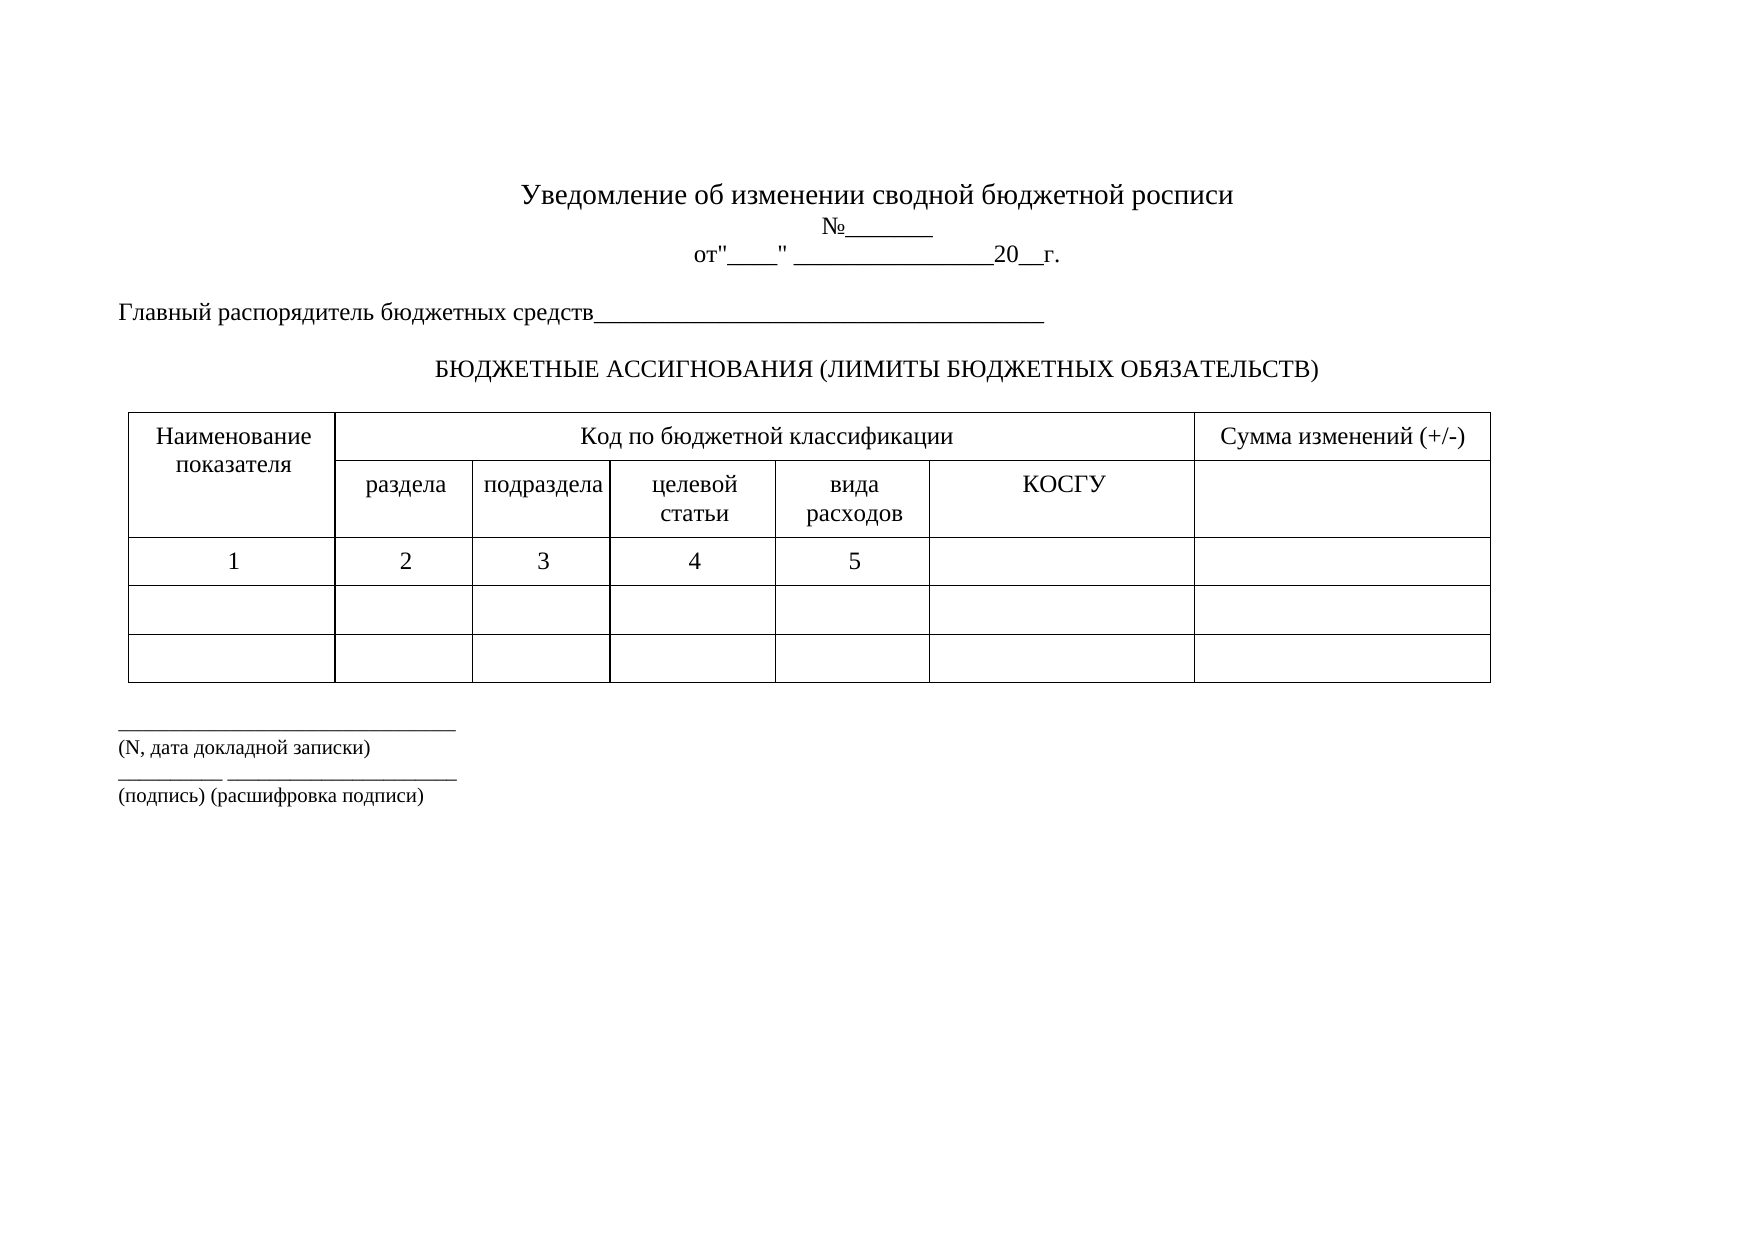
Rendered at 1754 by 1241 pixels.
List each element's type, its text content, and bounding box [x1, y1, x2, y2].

table_cell [611, 586, 775, 634]
table_cell [336, 586, 472, 634]
text БЮДЖЕТНЫЕ АССИГНОВАНИЯ (ЛИМИТЫ БЮДЖЕТНЫХ ОБЯЗАТЕЛЬСТВ) [118, 354, 1636, 383]
table_cell [129, 586, 334, 634]
table_cell [930, 635, 1194, 682]
table_cell 5 [776, 538, 929, 585]
table_cell 1 [129, 538, 334, 585]
table_cell [930, 586, 1194, 634]
table_cell КОСГУ [930, 461, 1194, 537]
text от"____" ________________20__г. [118, 239, 1636, 268]
table_cell [1195, 586, 1490, 634]
table_cell [129, 635, 334, 682]
table_cell [473, 635, 609, 682]
text (подпись) (расшифровка подписи) [118, 783, 1636, 807]
table_cell подраздела [473, 461, 609, 537]
table_cell 3 [473, 538, 609, 585]
table_cell [1195, 538, 1490, 585]
text (N, дата докладной записки) [118, 735, 1636, 759]
table_cell [776, 635, 929, 682]
table_header Сумма изменений (+/-) [1195, 413, 1490, 460]
table_cell [1195, 461, 1490, 537]
table_cell [336, 635, 472, 682]
text ___________________________ [118, 712, 1636, 735]
text Уведомление об изменении сводной бюджетной росписи [118, 177, 1636, 211]
table_cell 2 [336, 538, 472, 585]
table_cell вида расходов [776, 461, 929, 537]
table_cell [930, 538, 1194, 585]
table_cell [776, 586, 929, 634]
text Главный распорядитель бюджетных средств____________________________________ [118, 297, 1636, 326]
table_cell [1195, 635, 1490, 682]
table_cell [611, 635, 775, 682]
table_cell 4 [611, 538, 775, 585]
table_cell целевой статьи [611, 461, 775, 537]
text №_______ [118, 211, 1636, 239]
table_cell [473, 586, 609, 634]
table_cell раздела [336, 461, 472, 537]
table_header Наименование показателя [129, 413, 334, 537]
text __________ ______________________ [118, 759, 1636, 783]
table_header Код по бюджетной классификации [336, 413, 1194, 460]
